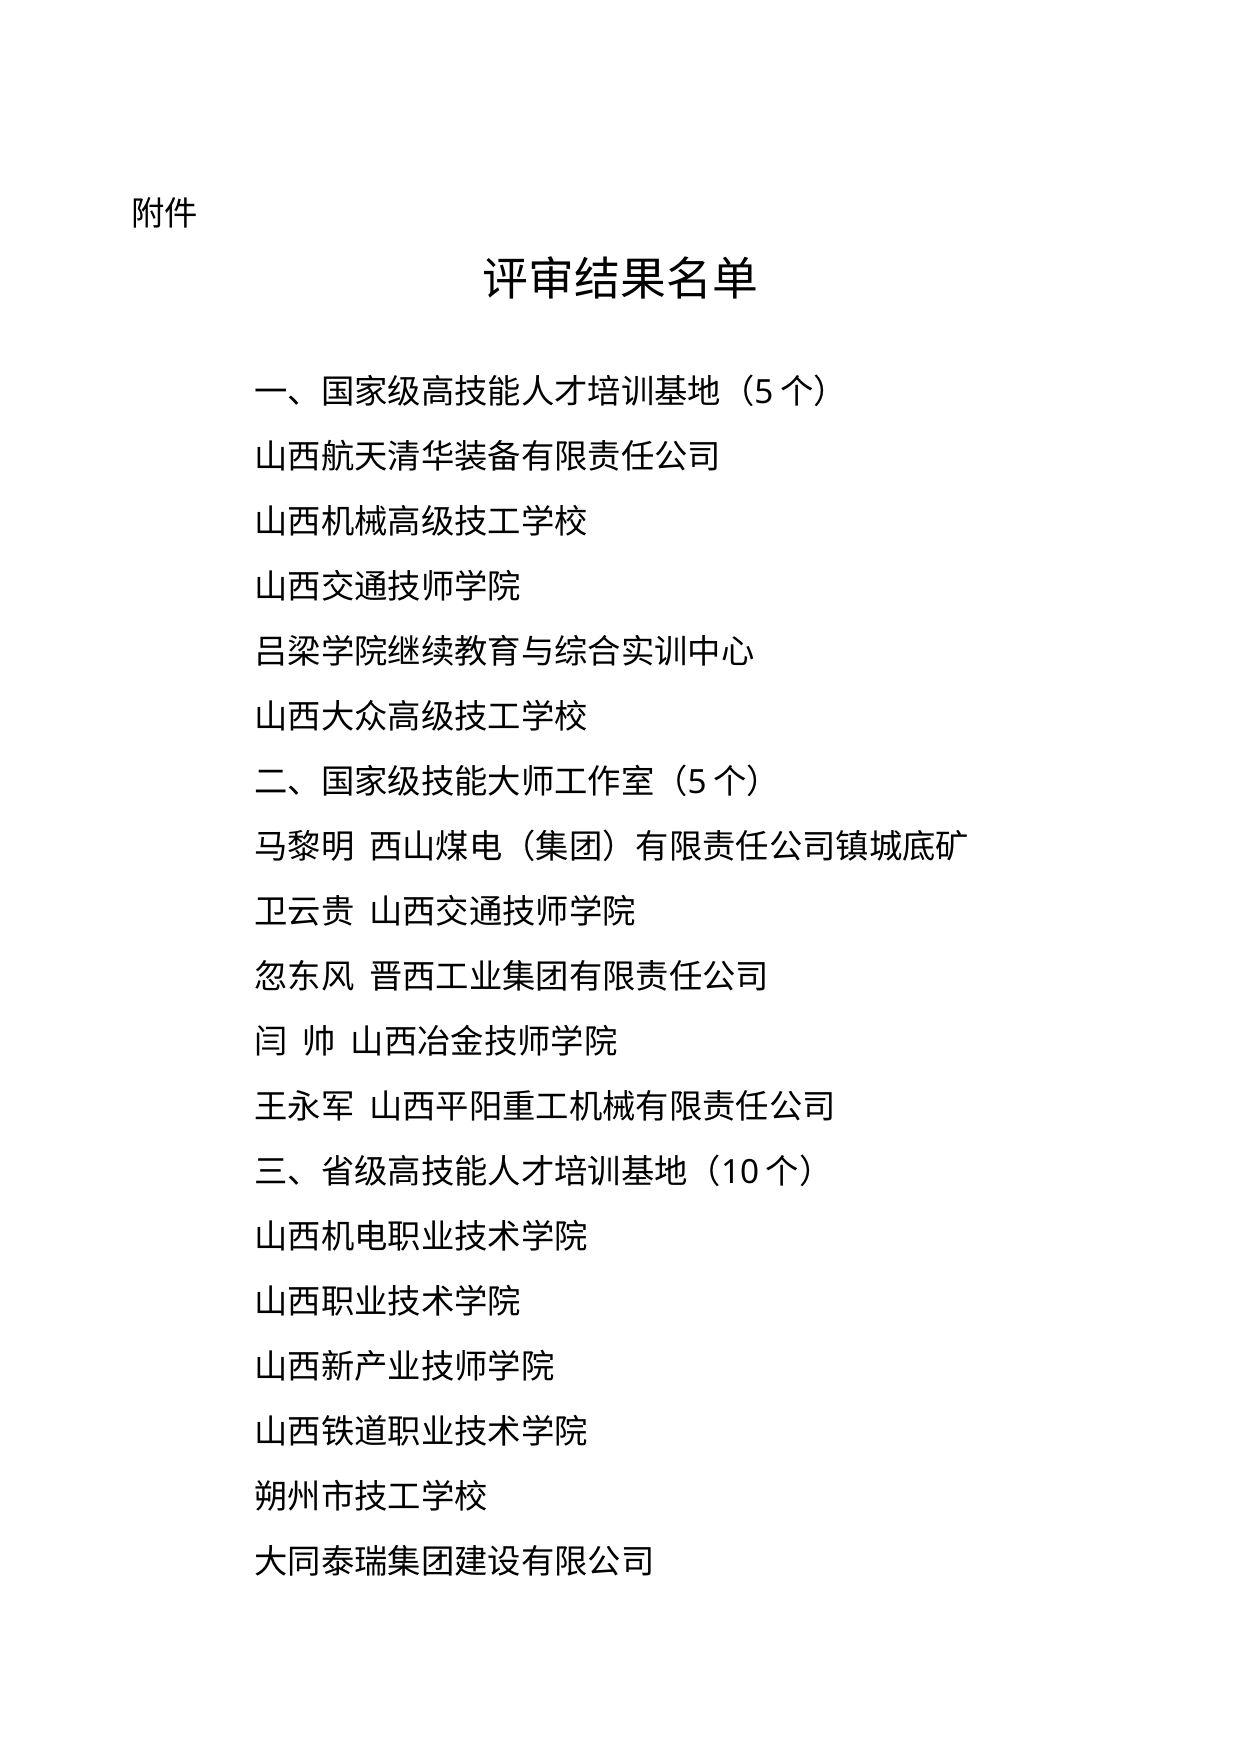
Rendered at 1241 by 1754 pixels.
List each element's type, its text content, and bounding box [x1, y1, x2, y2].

text 山西大众高级技工学校 [187, 682, 1053, 747]
text 吕梁学院继续教育与综合实训中心 [187, 617, 1053, 682]
text 评审结果名单 [187, 227, 1053, 324]
text 王永军 山西平阳重工机械有限责任公司 [187, 1072, 1053, 1137]
text 山西航天清华装备有限责任公司 [187, 422, 1053, 487]
text 一、国家级高技能人才培训基地（5个） [187, 357, 1053, 422]
text 三、省级高技能人才培训基地（10个） [187, 1137, 1053, 1202]
text 卫云贵 山西交通技师学院 [187, 877, 1053, 942]
text 忽东风 晋西工业集团有限责任公司 [187, 942, 1053, 1007]
text 山西铁道职业技术学院 [187, 1397, 1053, 1462]
text 二、国家级技能大师工作室（5个） [187, 747, 1053, 812]
text 马黎明 西山煤电（集团）有限责任公司镇城底矿 [187, 812, 1053, 877]
text 大同泰瑞集团建设有限公司 [187, 1527, 1053, 1592]
text 闫 帅 山西冶金技师学院 [187, 1007, 1053, 1072]
text 山西新产业技师学院 [187, 1332, 1053, 1397]
text 山西机电职业技术学院 [187, 1202, 1053, 1267]
text 朔州市技工学校 [187, 1462, 1053, 1527]
text 山西职业技术学院 [187, 1267, 1053, 1332]
text 山西机械高级技工学校 [187, 487, 1053, 552]
text 山西交通技师学院 [187, 552, 1053, 617]
